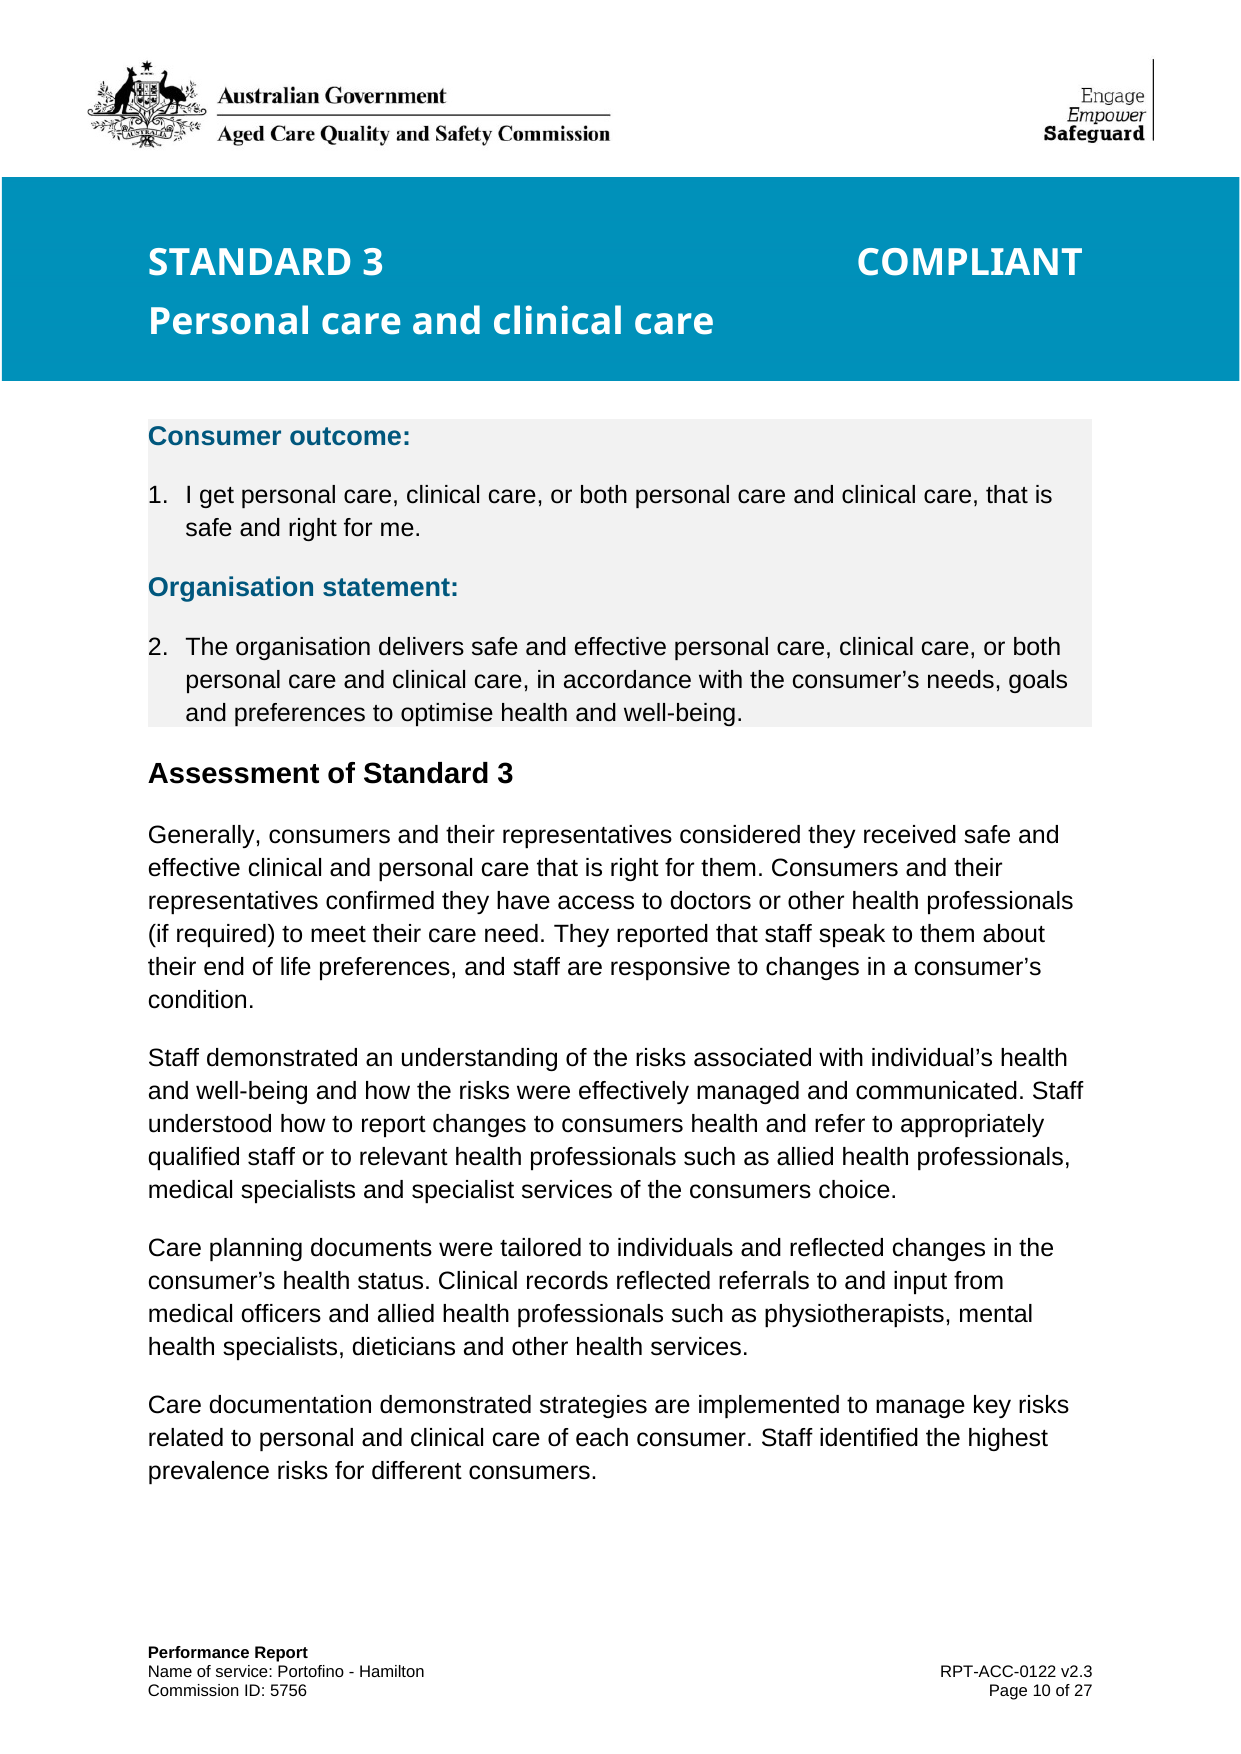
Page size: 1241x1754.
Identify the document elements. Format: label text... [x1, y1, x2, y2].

text Generally, consumers and their representatives considered they received safe and effective clinical and personal care that is right for them. Consumers and their representatives confirmed they have access to doctors or other health professionals (if required) to meet their care need. They reported that staff speak to them about their end of life preferences, and staff are responsive to changes in a consumer’s condition. [148, 820, 1092, 1014]
picture [1, 0, 1241, 169]
subtitle STANDARD 3 COMPLIANT Personal care and clinical care [148, 236, 1092, 345]
text Staff demonstrated an understanding of the risks associated with individual’s health and well-being and how the risks were effectively managed and communicated. Staff understood how to report changes to consumers health and refer to appropriately qualified staff or to relevant health professionals such as allied health professionals, medical specialists and specialist services of the consumers choice. [148, 1043, 1092, 1204]
subtitle Organisation statement: [148, 571, 1092, 603]
text Care planning documents were tailored to individuals and reflected changes in the consumer’s health status. Clinical records reflected referrals to and input from medical officers and allied health professionals such as physiotherapists, mental health specialists, dieticians and other health services. [148, 1233, 1092, 1361]
list I get personal care, clinical care, or both personal care and clinical care, that is safe and right for me. [148, 480, 1092, 542]
list The organisation delivers safe and effective personal care, clinical care, or both personal care and clinical care, in accordance with the consumer’s needs, goals and preferences to optimise health and well-being. [148, 632, 1092, 727]
text Care documentation demonstrated strategies are implemented to manage key risks related to personal and clinical care of each consumer. Staff identified the highest prevalence risks for different consumers. [148, 1390, 1092, 1485]
subtitle Consumer outcome: [148, 419, 1092, 451]
subtitle Assessment of Standard 3 [148, 756, 1092, 790]
